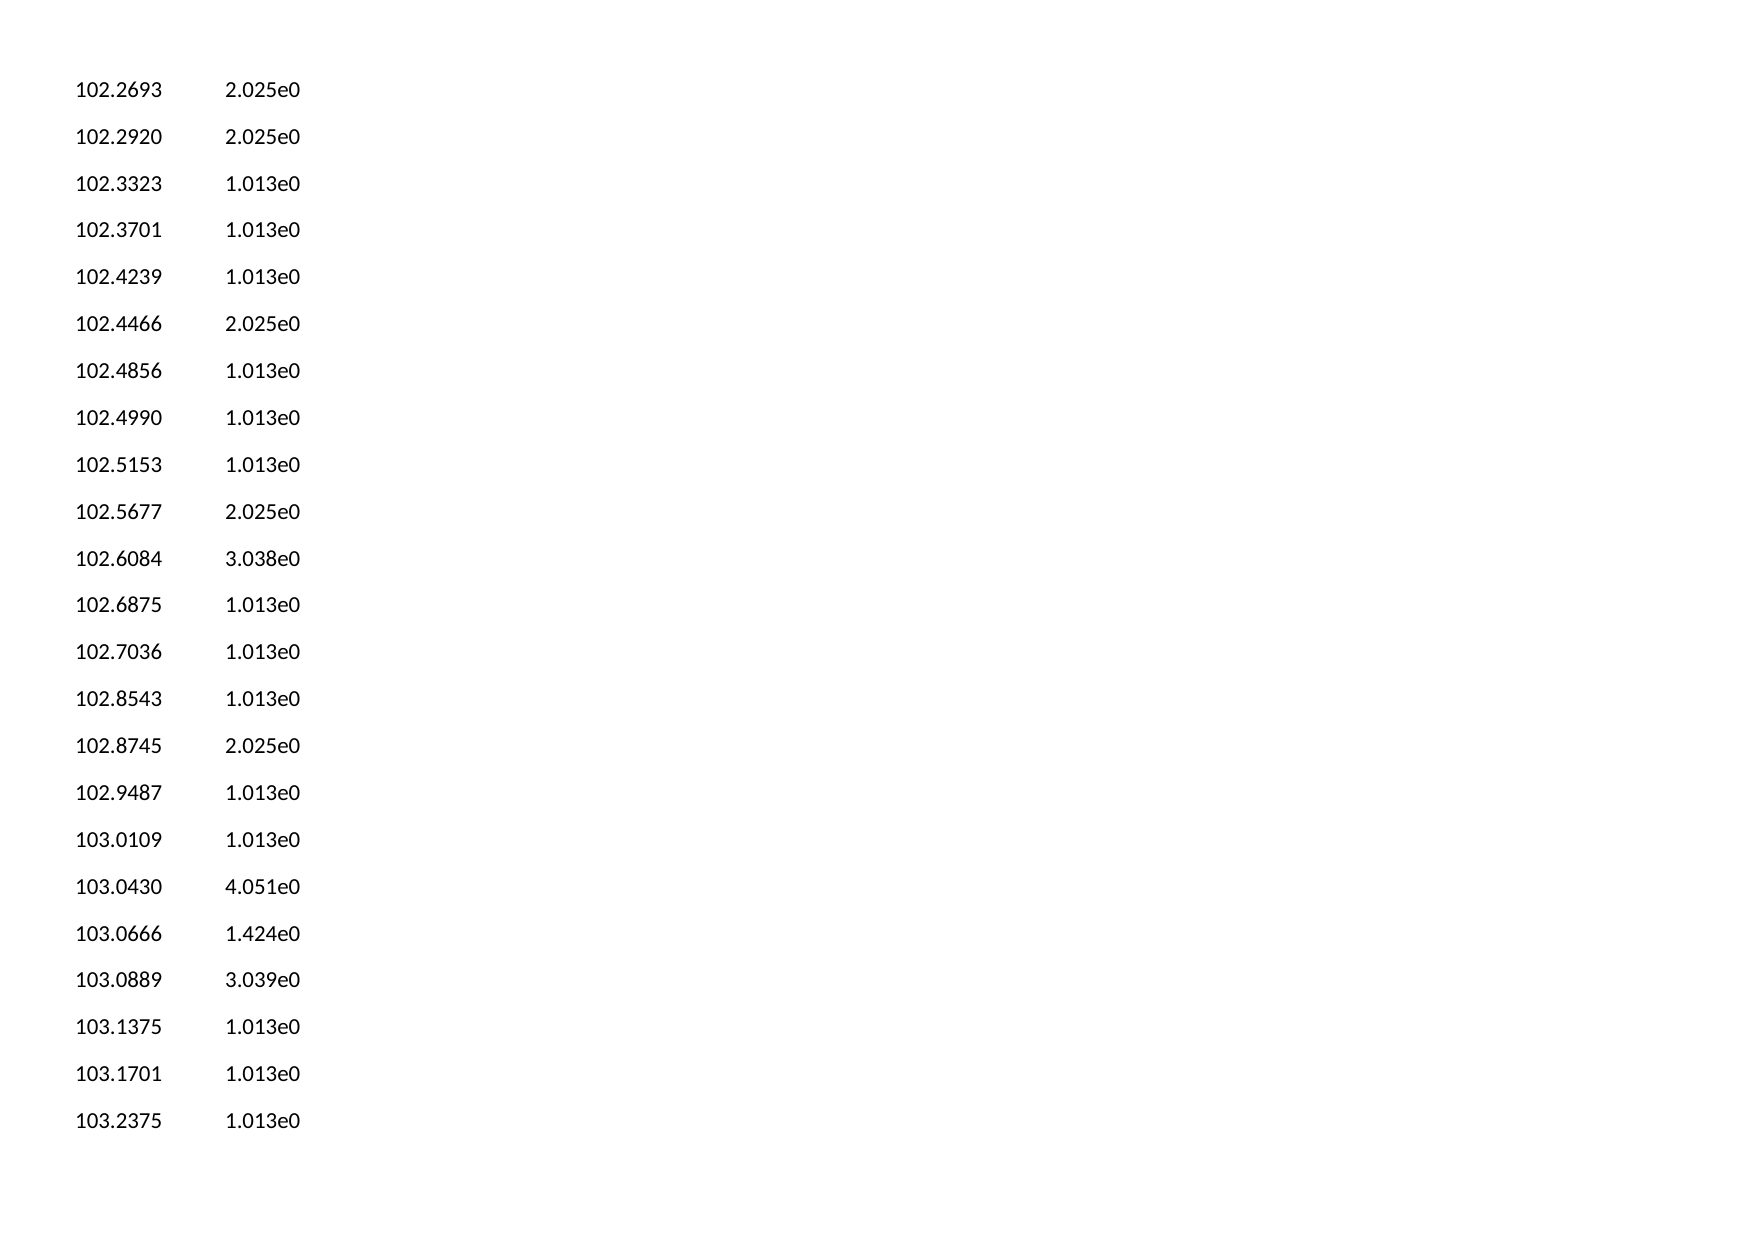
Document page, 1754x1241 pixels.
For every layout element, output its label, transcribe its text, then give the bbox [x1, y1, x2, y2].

text 102.3323 1.013e0 [75, 169, 1679, 197]
text 102.5677 2.025e0 [75, 497, 1679, 525]
text 103.0109 1.013e0 [75, 825, 1679, 853]
text 103.1701 1.013e0 [75, 1059, 1679, 1087]
text 102.7036 1.013e0 [75, 637, 1679, 666]
text 102.4239 1.013e0 [75, 262, 1679, 291]
text 103.0666 1.424e0 [75, 919, 1679, 947]
text 102.8745 2.025e0 [75, 731, 1679, 759]
text 102.6084 3.038e0 [75, 544, 1679, 572]
text 103.2375 1.013e0 [75, 1106, 1679, 1134]
text 102.5153 1.013e0 [75, 450, 1679, 478]
text 103.0430 4.051e0 [75, 872, 1679, 900]
text 102.2920 2.025e0 [75, 122, 1679, 150]
text 103.1375 1.013e0 [75, 1012, 1679, 1041]
text 102.4990 1.013e0 [75, 403, 1679, 431]
text 102.6875 1.013e0 [75, 591, 1679, 619]
text 102.2693 2.025e0 [75, 75, 1679, 103]
text 103.0889 3.039e0 [75, 966, 1679, 994]
text 102.9487 1.013e0 [75, 778, 1679, 806]
text 102.8543 1.013e0 [75, 684, 1679, 712]
text 102.4466 2.025e0 [75, 309, 1679, 337]
text 102.3701 1.013e0 [75, 216, 1679, 244]
text 102.4856 1.013e0 [75, 356, 1679, 384]
